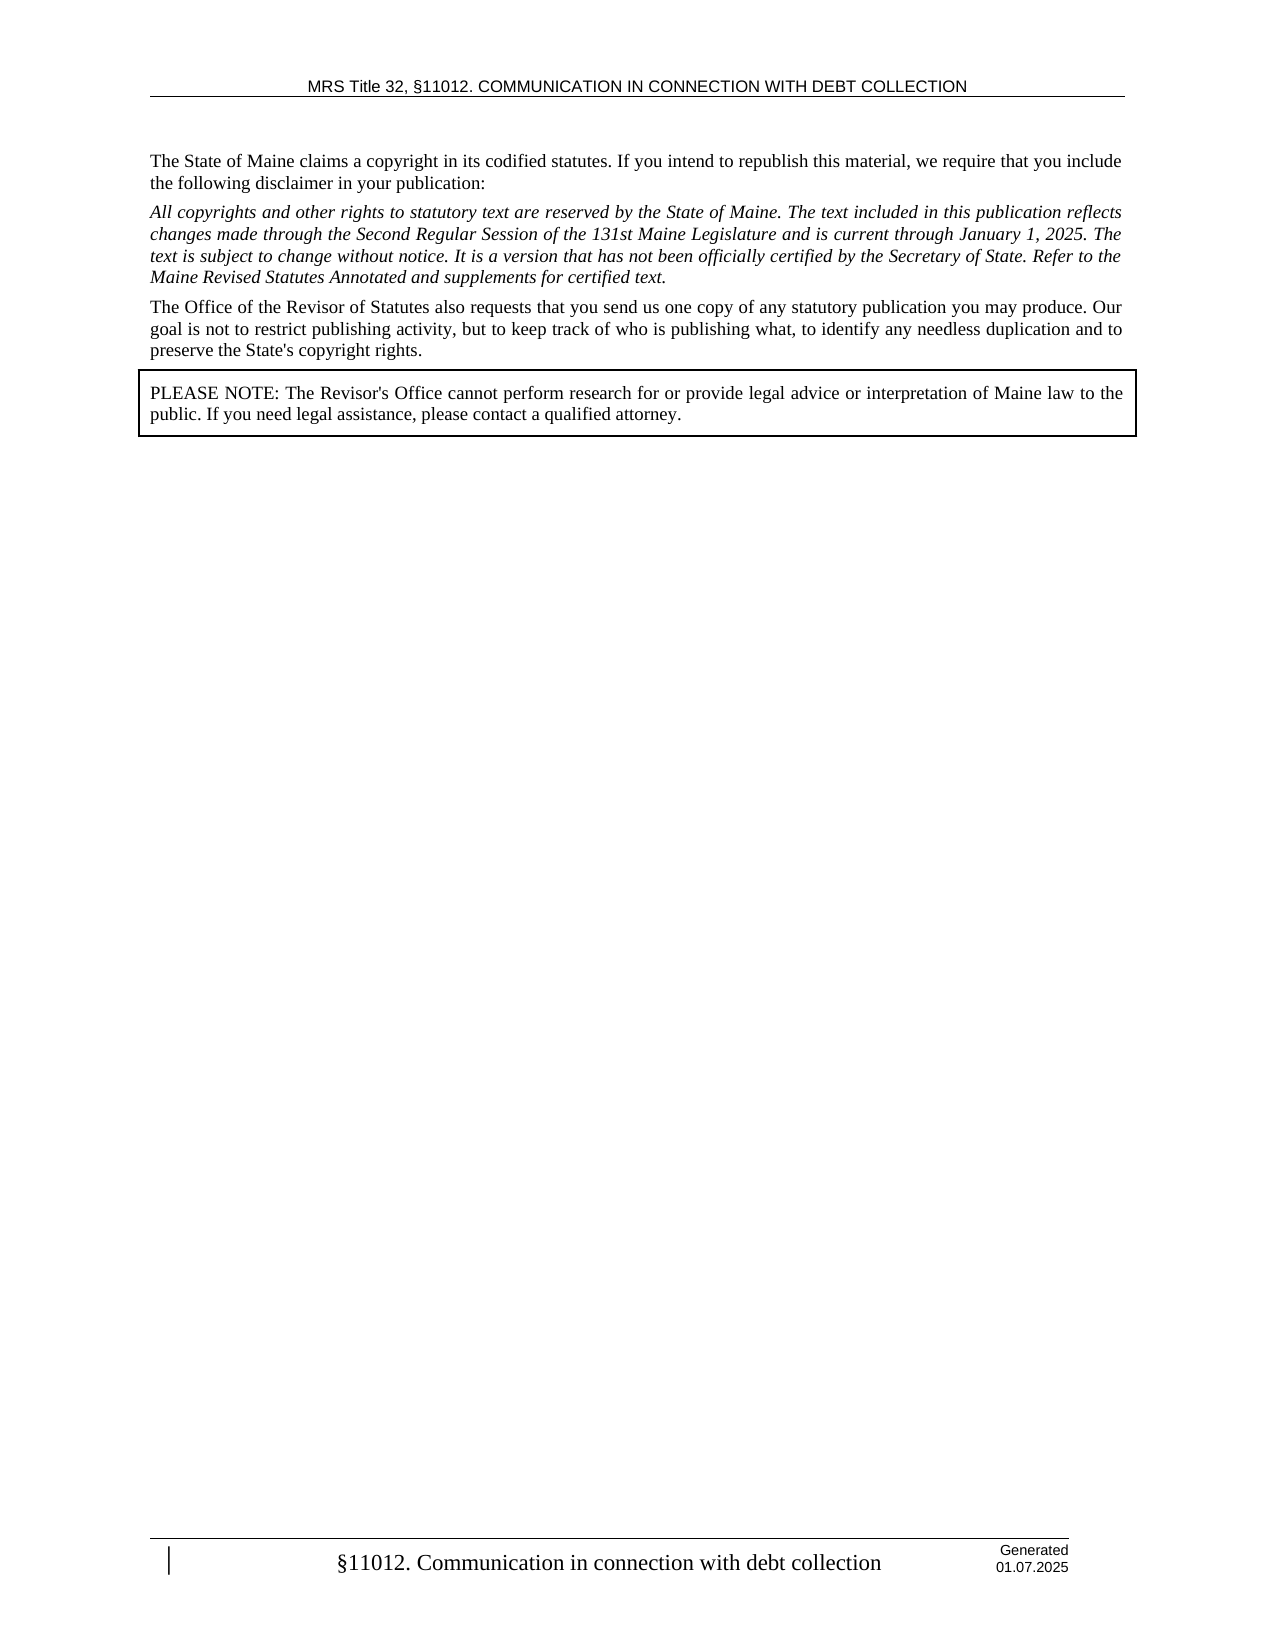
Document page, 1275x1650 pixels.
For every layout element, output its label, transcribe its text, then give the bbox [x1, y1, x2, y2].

text The Office of the Revisor of Statutes also requests that you send us one copy of any statutory publication you may produce. Our goal is not to restrict publishing activity, but to keep track of who is publishing what, to identify any needless duplication and to preserve the State's copyright rights. [150, 296, 1125, 361]
text PLEASE NOTE: The Revisor's Office cannot perform research for or provide legal advice or interpretation of Maine law to the public. If you need legal assistance, please contact a qualified attorney. [140, 371, 1135, 435]
text All copyrights and other rights to statutory text are reserved by the State of Maine. The text included in this publication reflects changes made through the Second Regular Session of the 131st Maine Legislature and is current through January 1, 2025 . The text is subject to change without notice. It is a version that has not been officially certified by the Secretary of State. Refer to the Maine Revised Statutes Annotated and supplements for certified text. [150, 201, 1125, 288]
text The State of Maine claims a copyright in its codified statutes. If you intend to republish this material, we require that you include the following disclaimer in your publication: [150, 150, 1125, 193]
